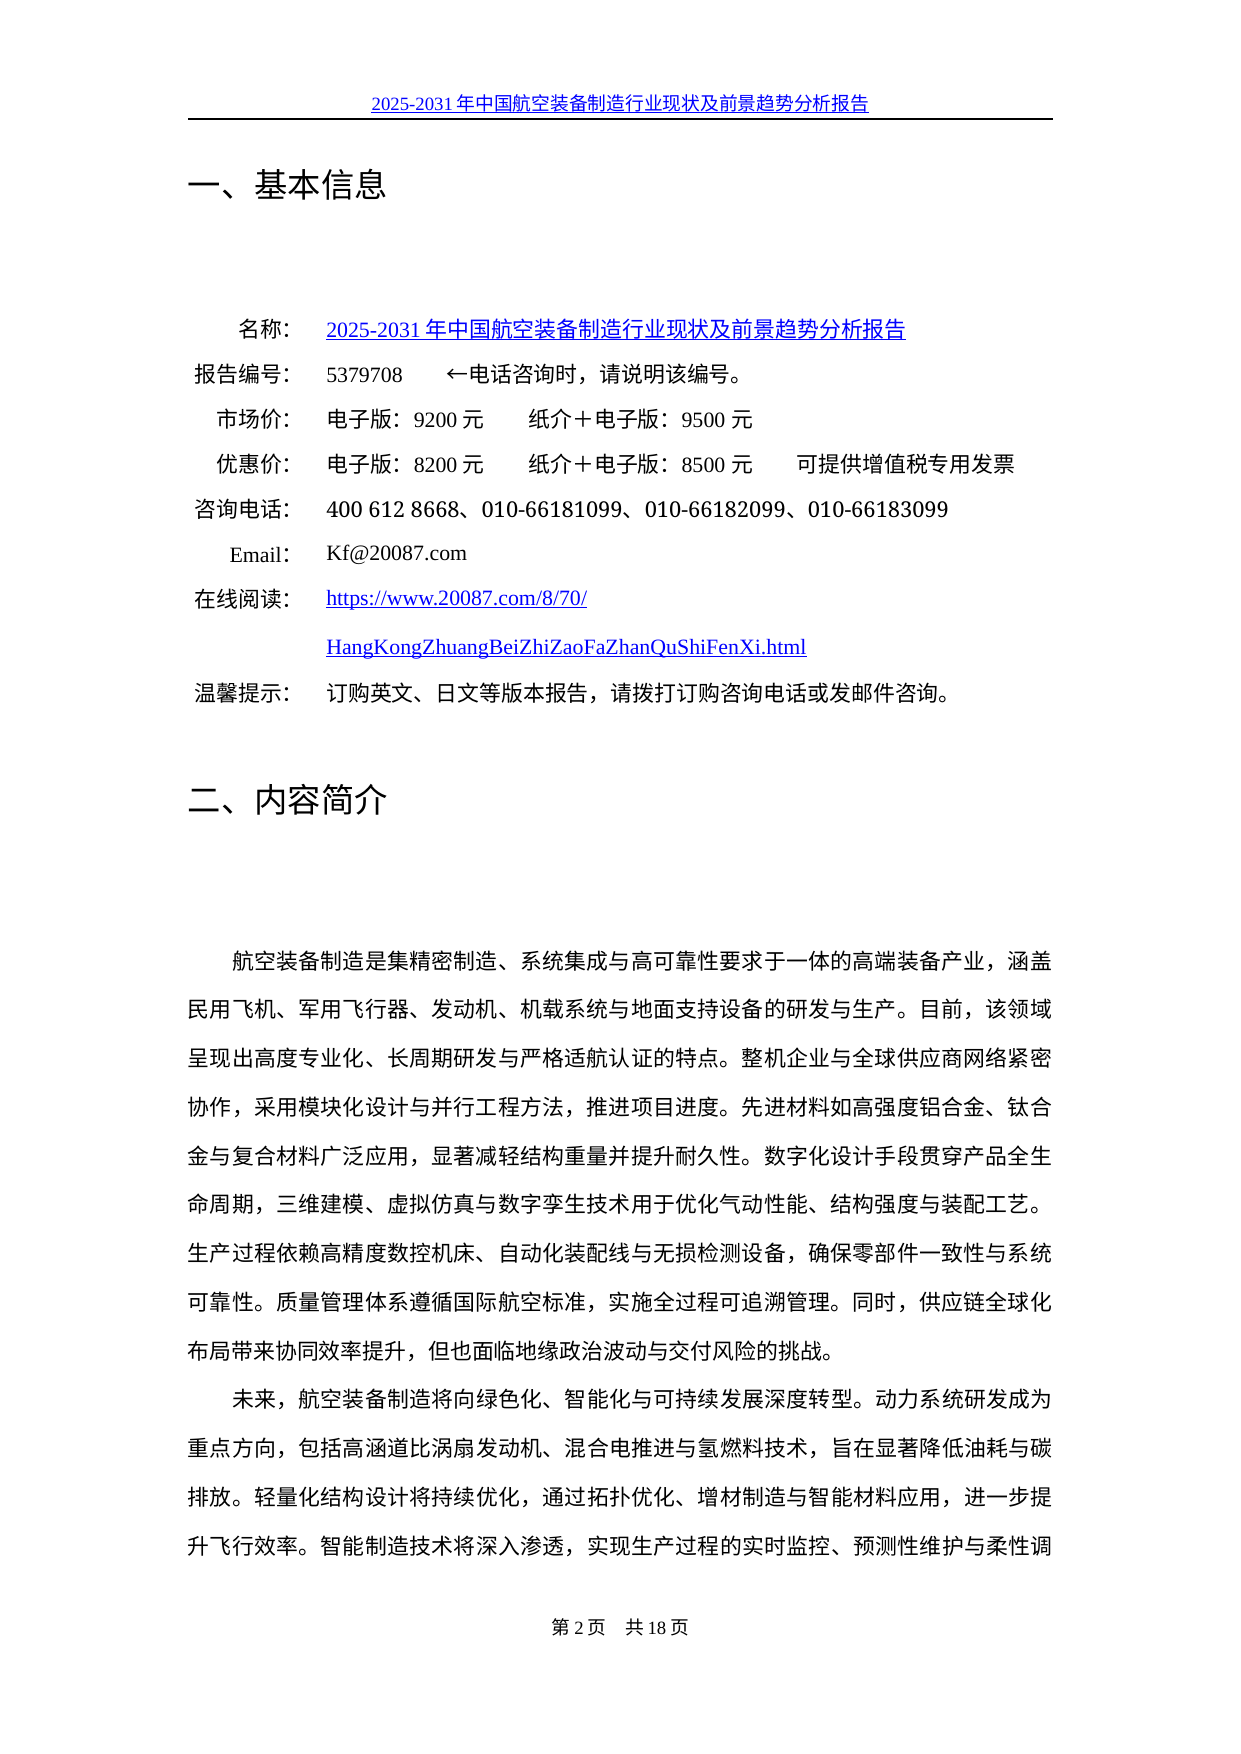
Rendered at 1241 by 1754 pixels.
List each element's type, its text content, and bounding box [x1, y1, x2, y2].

table_header 2025-2031年中国航空装备制造行业现状及前景趋势分析报告 [315, 312, 1073, 357]
title 一、基本信息 [187, 150, 1053, 215]
table_cell 5379708 ←电话咨询时，请说明该编号。 [315, 357, 1073, 402]
table_cell 报告编号： [167, 357, 315, 402]
table_cell 电子版：8200 元 纸介＋电子版：8500 元 可提供增值税专用发票 [315, 447, 1073, 492]
title 二、内容简介 [187, 766, 1053, 831]
table_cell 订购英文、日文等版本报告，请拨打订购咨询电话或发邮件咨询。 [315, 675, 1073, 720]
table_cell 市场价： [167, 402, 315, 447]
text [187, 943, 1053, 1561]
table_cell Kf@20087.com [315, 537, 1073, 582]
table_cell 电子版：9200 元 纸介＋电子版：9500 元 [315, 402, 1073, 447]
table_header 名称： [167, 312, 315, 357]
table_cell Email： [167, 537, 315, 582]
table_cell 在线阅读： [167, 582, 315, 675]
table_cell [315, 582, 1073, 675]
table_cell 咨询电话： [167, 492, 315, 537]
table_cell 温馨提示： [167, 675, 315, 720]
table_cell 400 612 8668、010-66181099、010-66182099、010-66183099 [315, 492, 1073, 537]
table_cell 优惠价： [167, 447, 315, 492]
